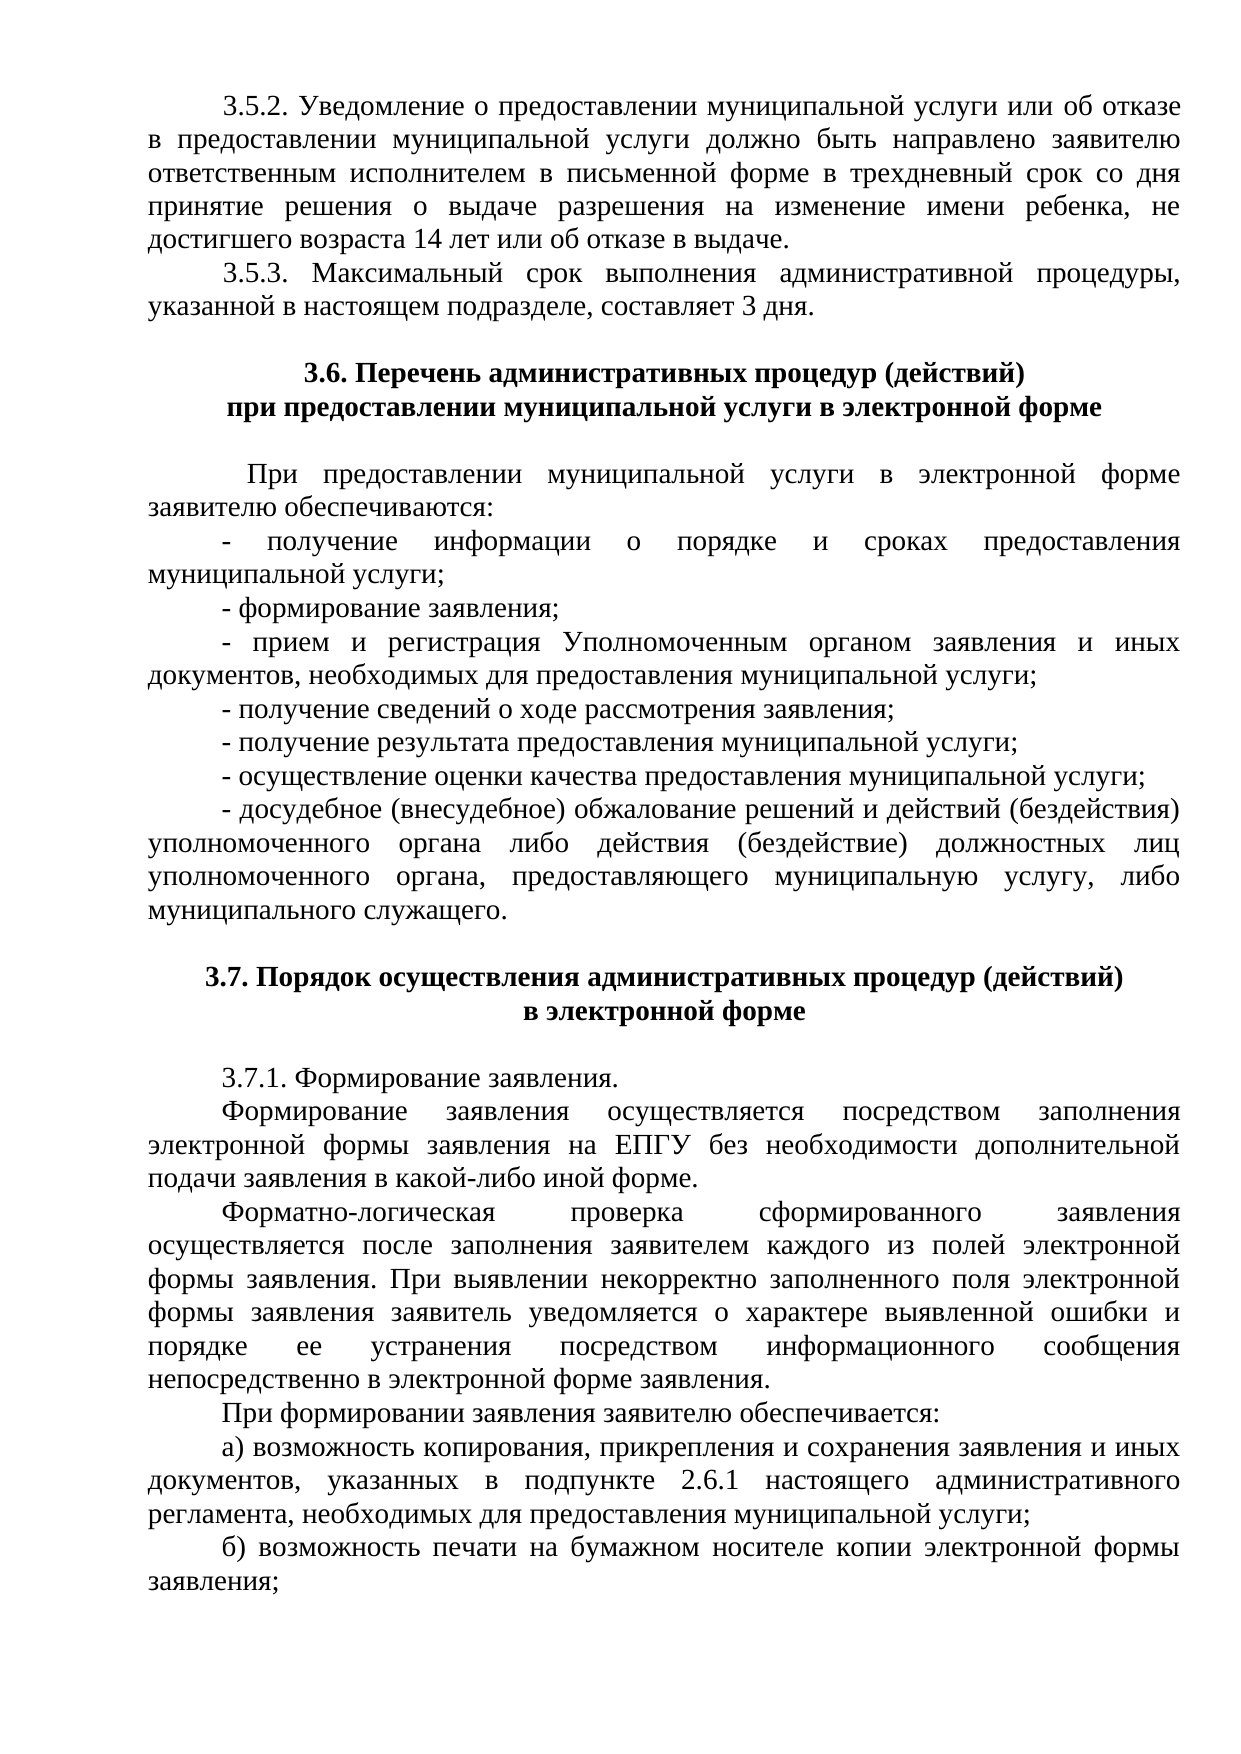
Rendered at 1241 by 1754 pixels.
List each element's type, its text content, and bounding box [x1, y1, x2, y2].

text - получение результата предоставления муниципальной услуги; [148, 724, 1181, 758]
text Форматно-логическая проверка сформированного заявления осуществляется после заполнения заявителем каждого из полей электронной формы заявления. При выявлении некорректно заполненного поля электронной формы заявления заявитель уведомляется о характере выявленной ошибки и порядке ее устранения посредством информационного сообщения непосредственно в электронной форме заявления. [148, 1194, 1181, 1395]
text При предоставлении муниципальной услуги в электронной форме заявителю обеспечиваются: [148, 456, 1181, 523]
text - осуществление оценки качества предоставления муниципальной услуги; [148, 758, 1181, 791]
text 3.6. Перечень административных процедур (действий) [148, 355, 1181, 389]
text в электронной форме [148, 993, 1181, 1026]
text - получение информации о порядке и сроках предоставления муниципальной услуги; [148, 523, 1181, 590]
text При формировании заявления заявителю обеспечивается: [148, 1395, 1181, 1429]
text 3.7. Порядок осуществления административных процедур (действий) [148, 959, 1181, 993]
text - формирование заявления; [148, 590, 1181, 624]
text при предоставлении муниципальной услуги в электронной форме [148, 389, 1181, 422]
text а) возможность копирования, прикрепления и сохранения заявления и иных документов, указанных в подпункте 2.6.1 настоящего административного регламента, необходимых для предоставления муниципальной услуги; [148, 1429, 1181, 1529]
text 3.5.2. Уведомление о предоставлении муниципальной услуги или об отказе в предоставлении муниципальной услуги должно быть направлено заявителю ответственным исполнителем в письменной форме в трехдневный срок со дня принятие решения о выдаче разрешения на изменение имени ребенка, не достигшего возраста 14 лет или об отказе в выдаче. [148, 89, 1181, 255]
text 3.5.3. Максимальный срок выполнения административной процедуры, указанной в настоящем подразделе, составляет 3 дня. [148, 255, 1181, 322]
text 3.7.1. Формирование заявления. [148, 1060, 1181, 1093]
text Формирование заявления осуществляется посредством заполнения электронной формы заявления на ЕПГУ без необходимости дополнительной подачи заявления в какой-либо иной форме. [148, 1093, 1181, 1194]
text - досудебное (внесудебное) обжалование решений и действий (бездействия) уполномоченного органа либо действия (бездействие) должностных лиц уполномоченного органа, предоставляющего муниципальную услугу, либо муниципального служащего. [148, 791, 1181, 926]
text - прием и регистрация Уполномоченным органом заявления и иных документов, необходимых для предоставления муниципальной услуги; [148, 624, 1181, 691]
text - получение сведений о ходе рассмотрения заявления; [148, 691, 1181, 724]
text б) возможность печати на бумажном носителе копии электронной формы заявления; [148, 1529, 1181, 1596]
